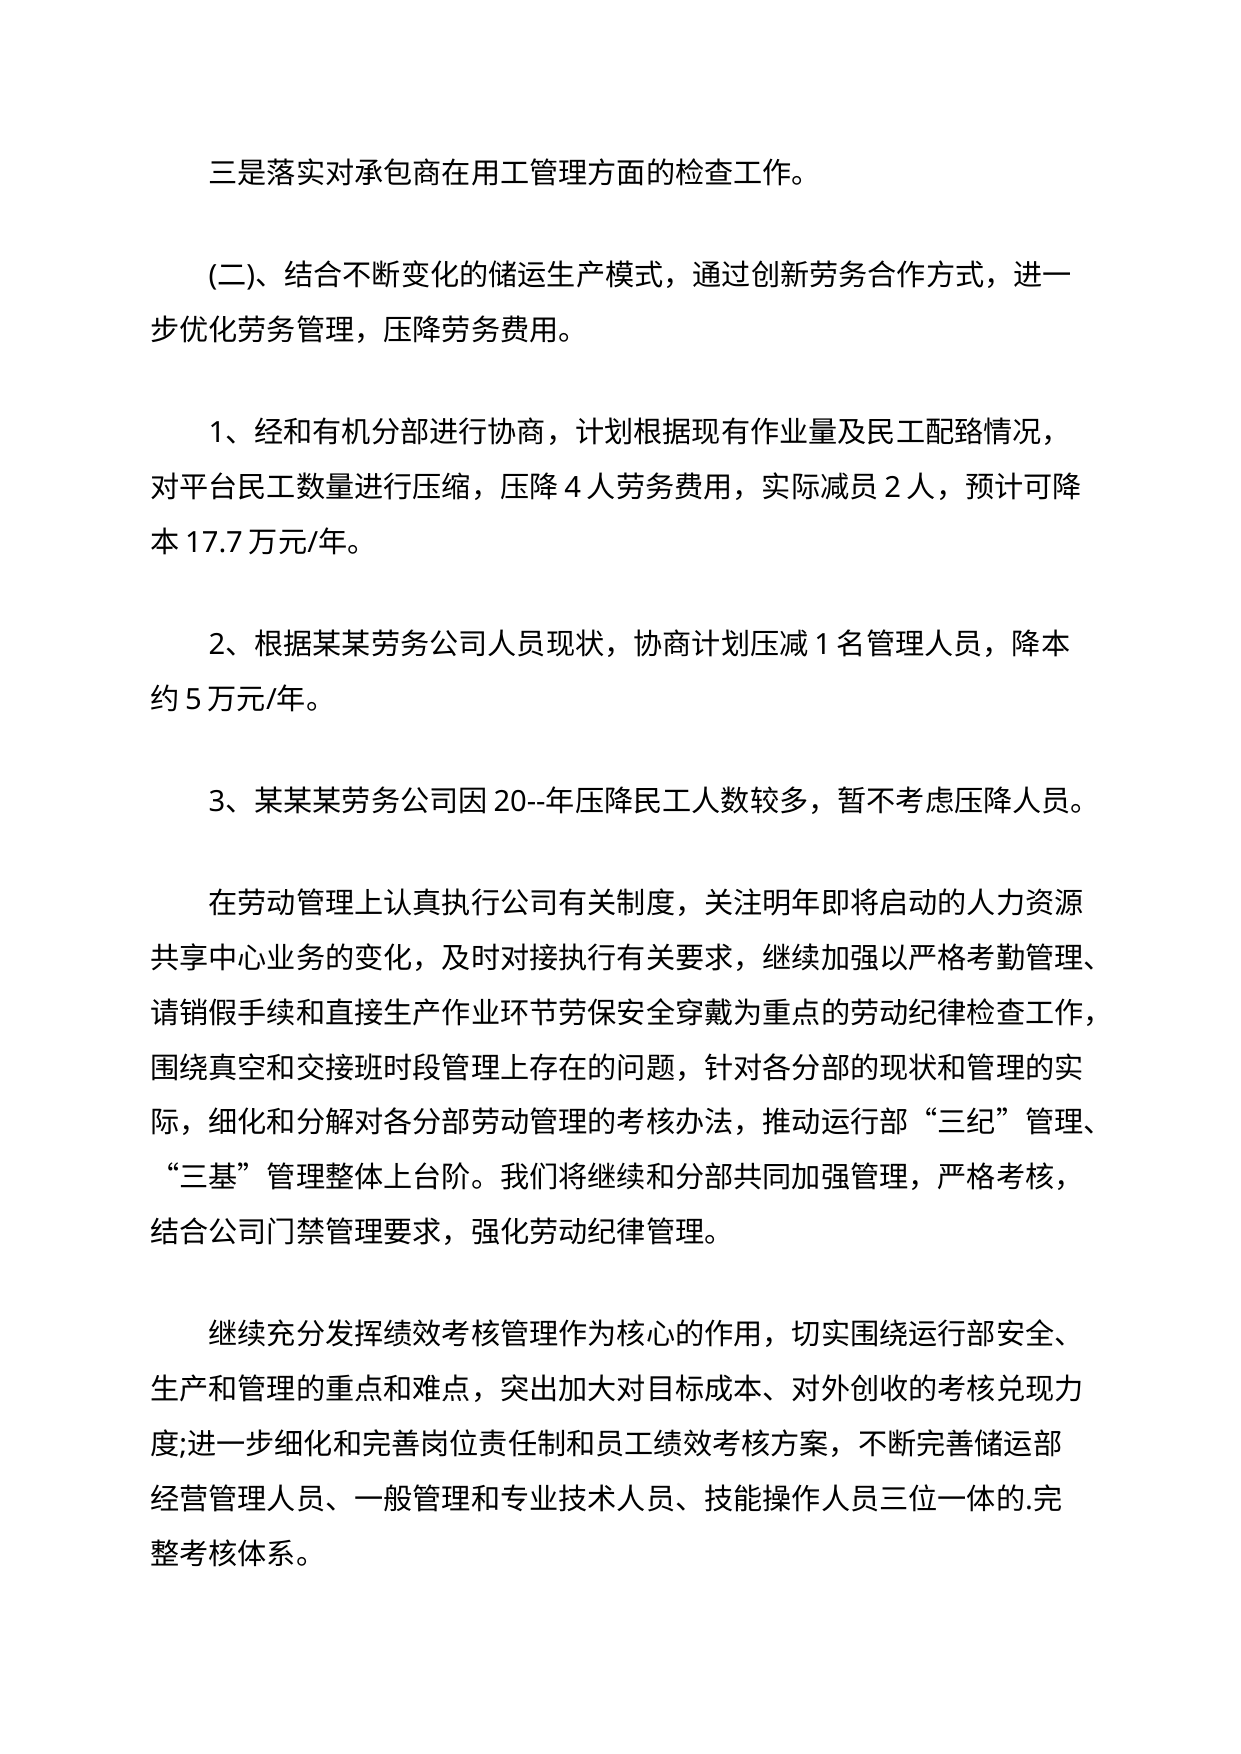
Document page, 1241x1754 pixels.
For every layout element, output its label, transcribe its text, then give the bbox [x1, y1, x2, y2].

text 继续充分发挥绩效考核管理作为核心的作用，切实围绕运行部安全、生产和管理的重点和难点，突出加大对目标成本、对外创收的考核兑现力度;进一步细化和完善岗位责任制和员工绩效考核方案，不断完善储运部经营管理人员、一般管理和专业技术人员、技能操作人员三位一体的.完整考核体系。 [150, 1311, 1090, 1573]
text 三是落实对承包商在用工管理方面的检查工作。 [150, 150, 1090, 192]
text 2、根据某某劳务公司人员现状，协商计划压减1名管理人员，降本约5万元/年。 [150, 621, 1090, 718]
text 3、某某某劳务公司因20--年压降民工人数较多，暂不考虑压降人员。 [150, 777, 1090, 820]
text 在劳动管理上认真执行公司有关制度，关注明年即将启动的人力资源共享中心业务的变化，及时对接执行有关要求，继续加强以严格考勤管理、请销假手续和直接生产作业环节劳保安全穿戴为重点的劳动纪律检查工作，围绕真空和交接班时段管理上存在的问题，针对各分部的现状和管理的实际，细化和分解对各分部劳动管理的考核办法，推动运行部“三纪”管理、“三基”管理整体上台阶。我们将继续和分部共同加强管理，严格考核，结合公司门禁管理要求，强化劳动纪律管理。 [150, 879, 1090, 1251]
text (二)、结合不断变化的储运生产模式，通过创新劳务合作方式，进一步优化劳务管理，压降劳务费用。 [150, 252, 1090, 349]
text 1、经和有机分部进行协商，计划根据现有作业量及民工配臵情况，对平台民工数量进行压缩，压降4人劳务费用，实际减员2人，预计可降本17.7万元/年。 [150, 408, 1090, 561]
